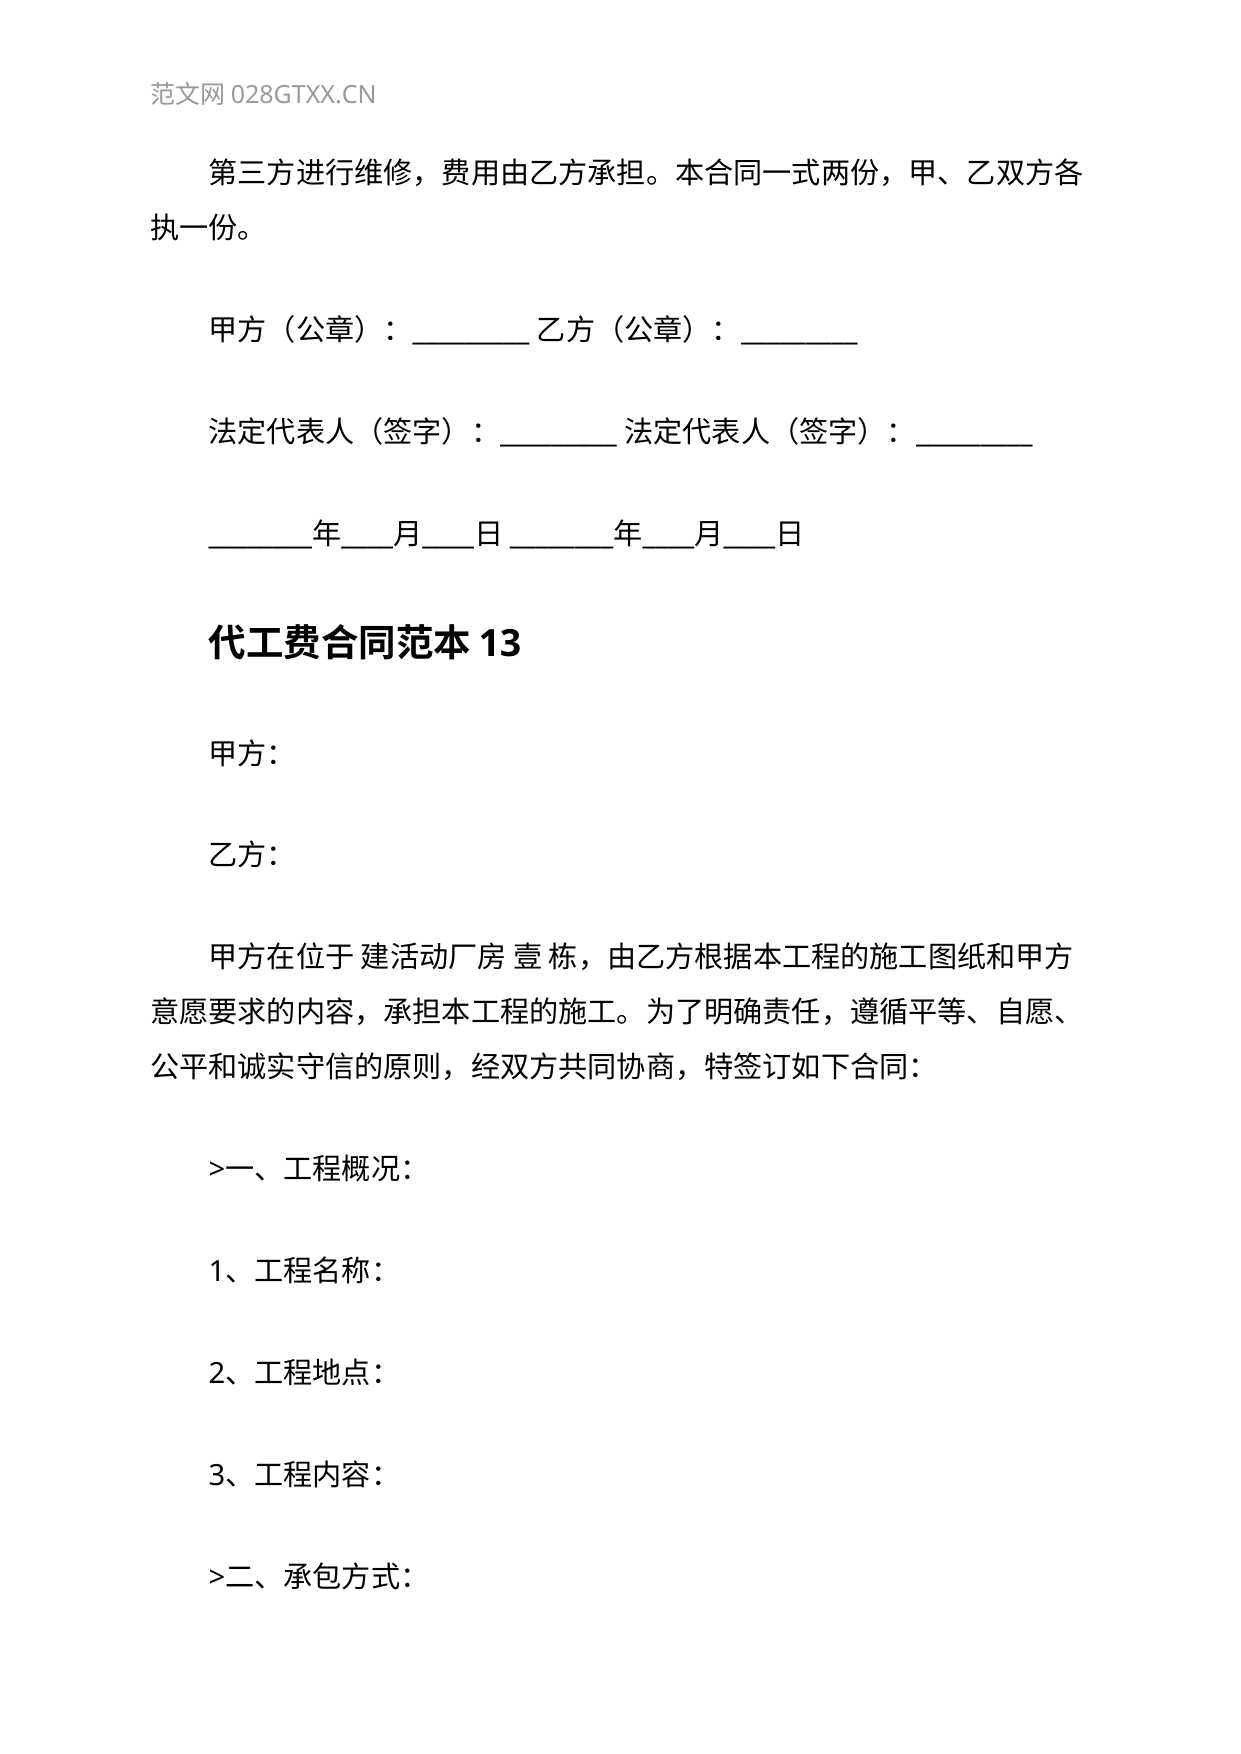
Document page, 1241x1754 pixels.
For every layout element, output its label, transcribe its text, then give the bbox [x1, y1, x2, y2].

text 第三方进行维修，费用由乙方承担。本合同一式两份，甲、乙双方各执一份。 [150, 150, 1090, 247]
text 乙方： [150, 832, 1090, 874]
text 1、工程名称： [150, 1247, 1090, 1290]
text 甲方在位于 建活动厂房 壹 栋，由乙方根据本工程的施工图纸和甲方意愿要求的内容，承担本工程的施工。为了明确责任，遵循平等、自愿、公平和诚实守信的原则，经双方共同协商，特签订如下合同： [150, 934, 1090, 1086]
text 代工费合同范本13 [150, 613, 1090, 667]
text 3、工程内容： [150, 1451, 1090, 1494]
text 2、工程地点： [150, 1349, 1090, 1392]
text 甲方（公章）：_________ 乙方（公章）：_________ [150, 307, 1090, 349]
text ________年____月____日 ________年____月____日 [150, 511, 1090, 553]
text 法定代表人（签字）：_________ 法定代表人（签字）：_________ [150, 409, 1090, 451]
text 甲方： [150, 730, 1090, 772]
text >二、承包方式： [150, 1553, 1090, 1596]
text >一、工程概况： [150, 1145, 1090, 1188]
